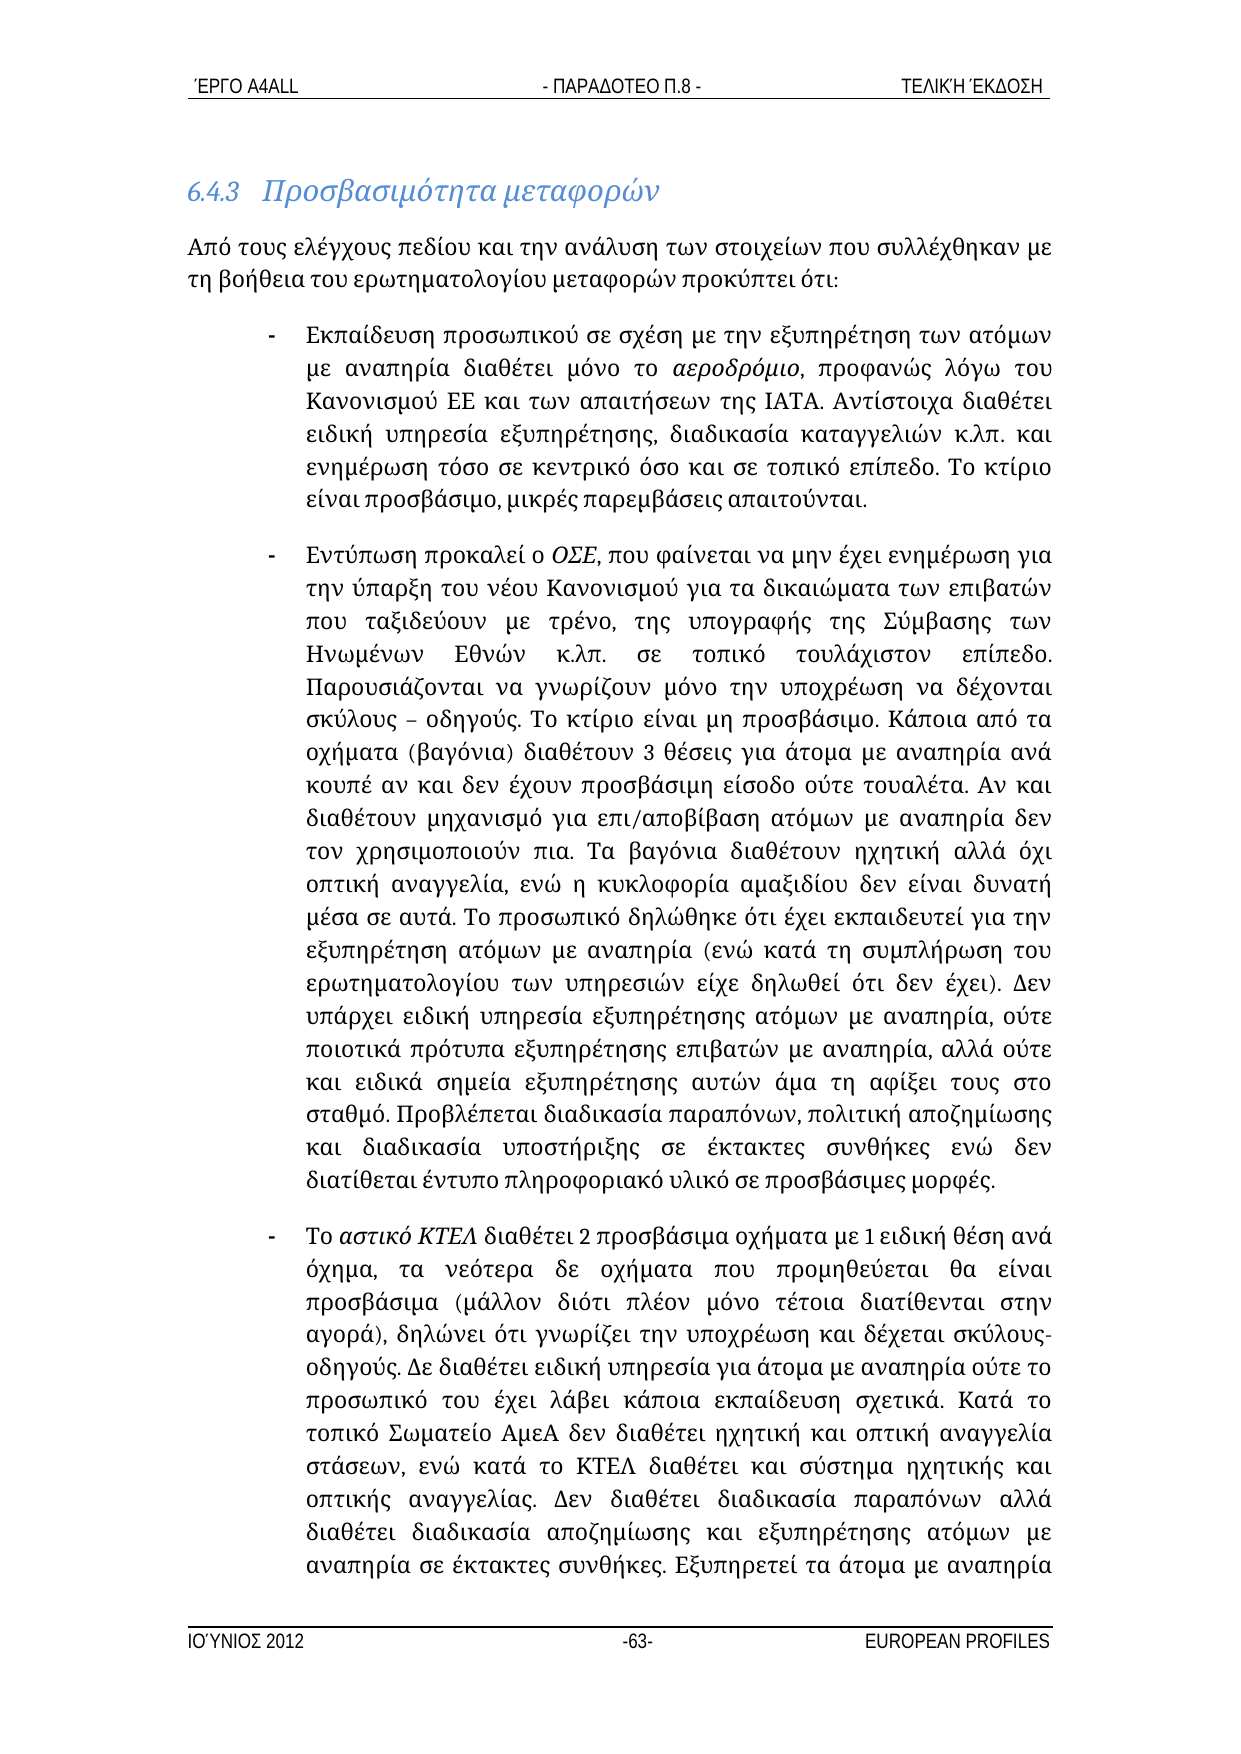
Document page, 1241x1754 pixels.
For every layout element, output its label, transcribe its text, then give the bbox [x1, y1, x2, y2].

text Εκπαίδευση προσωπικού σε σχέση με την εξυπηρέτηση των ατόμων με αναπηρία διαθέτει μόνο το αεροδρόμιο, προφανώς λόγω του Κανονισμού ΕΕ και των απαιτήσεων της ΙΑΤΑ. Αντίστοιχα διαθέτει ειδική υπηρεσία εξυπηρέτησης, διαδικασία καταγγελιών κ.λπ. και ενημέρωση τόσο σε κεντρικό όσο και σε τοπικό επίπεδο. Το κτίριο είναι προσβάσιμο, μικρές παρεμβάσεις απαιτούνται. [268, 321, 1053, 514]
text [268, 1222, 1053, 1579]
text Εντύπωση προκαλεί ο ΟΣΕ, που φαίνεται να μην έχει ενημέρωση για την ύπαρξη του νέου Κανονισμού για τα δικαιώματα των επιβατών που ταξιδεύουν με τρένο, της υπογραφής της Σύμβασης των Ηνωμένων Εθνών κ.λπ. σε τοπικό τουλάχιστον επίπεδο. Παρουσιάζονται να γνωρίζουν μόνο την υποχρέωση να δέχονται σκύλους – οδηγούς. Το κτίριο είναι μη προσβάσιμο. Κάποια από τα οχήματα (βαγόνια) διαθέτουν 3 θέσεις για άτομα με αναπηρία ανά κουπέ αν και δεν έχουν προσβάσιμη είσοδο ούτε τουαλέτα. Αν και διαθέτουν μηχανισμό για επι/αποβίβαση ατόμων με αναπηρία δεν τον χρησιμοποιούν πια. Τα βαγόνια διαθέτουν ηχητική αλλά όχι οπτική αναγγελία, ενώ η κυκλοφορία αμαξιδίου δεν είναι δυνατή μέσα σε αυτά. Το προσωπικό δηλώθηκε ότι έχει εκπαιδευτεί για την εξυπηρέτηση ατόμων με αναπηρία (ενώ κατά τη συμπλήρωση του ερωτηματολογίου των υπηρεσιών είχε δηλωθεί ότι δεν έχει). Δεν υπάρχει ειδική υπηρεσία εξυπηρέτησης ατόμων με αναπηρία, ούτε ποιοτικά πρότυπα εξυπηρέτησης επιβατών με αναπηρία, αλλά ούτε και ειδικά σημεία εξυπηρέτησης αυτών άμα τη αφίξει τους στο σταθμό. Προβλέπεται διαδικασία παραπόνων, πολιτική αποζημίωσης και διαδικασία υποστήριξης σε έκτακτες συνθήκες ενώ δεν διατίθεται έντυπο πληροφοριακό υλικό σε προσβάσιμες μορφές. [268, 541, 1053, 1194]
subtitle Προσβασιμότητα μεταφορών [187, 175, 1053, 208]
text Από τους ελέγχους πεδίου και την ανάλυση των στοιχείων που συλλέχθηκαν με τη βοήθεια του ερωτηματολογίου μεταφορών προκύπτει ότι: [187, 234, 1053, 294]
